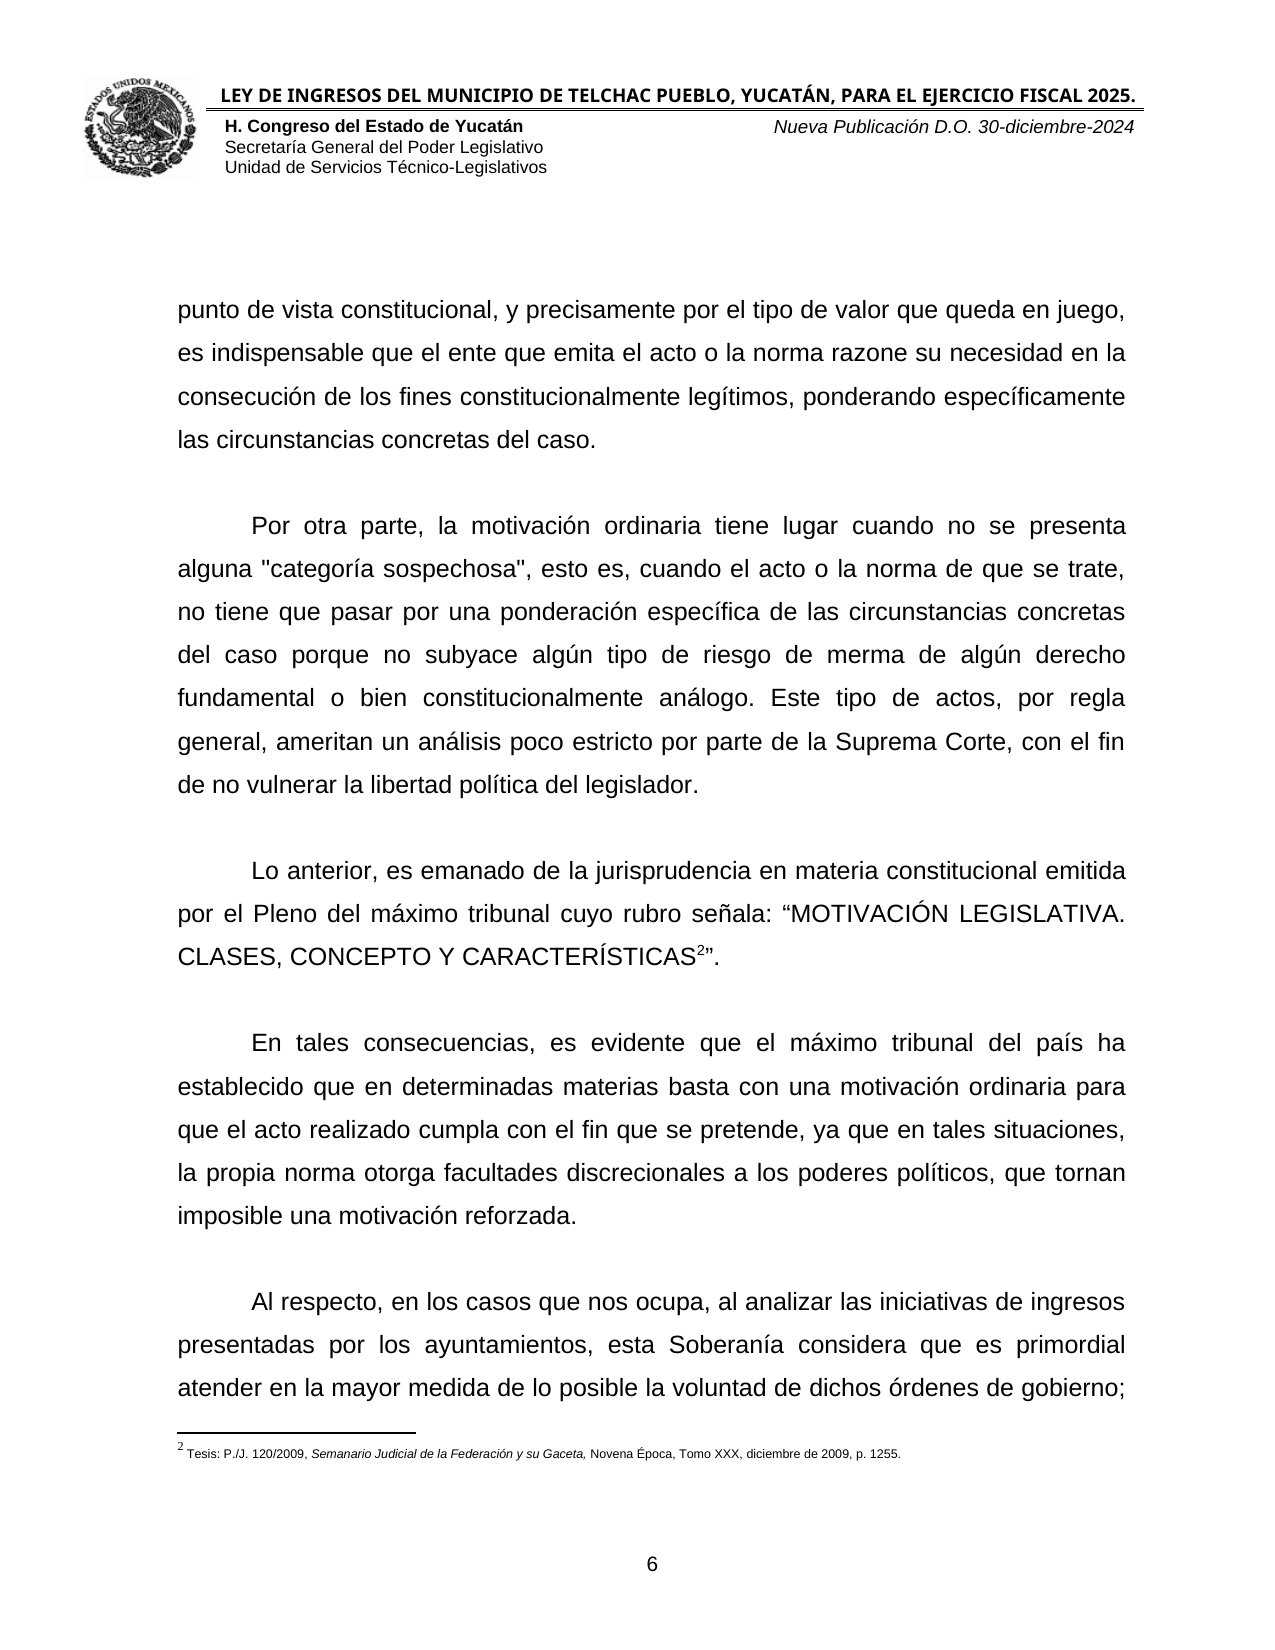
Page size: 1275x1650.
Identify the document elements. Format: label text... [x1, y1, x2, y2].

text Por otra parte, la motivación ordinaria tiene lugar cuando no se presenta alguna "categoría sospechosa", esto es, cuando el acto o la norma de que se trate, no tiene que pasar por una ponderación específica de las circunstancias concretas del caso porque no subyace algún tipo de riesgo de merma de algún derecho fundamental o bien constitucionalmente análogo. Este tipo de actos, por regla general, ameritan un análisis poco estricto por parte de la Suprema Corte, con el fin de no vulnerar la libertad política del legislador. [177, 511, 1127, 798]
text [177, 295, 1127, 453]
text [177, 1287, 1127, 1402]
text En tales consecuencias, es evidente que el máximo tribunal del país ha establecido que en determinadas materias basta con una motivación ordinaria para que el acto realizado cumpla con el fin que se pretende, ya que en tales situaciones, la propia norma otorga facultades discrecionales a los poderes políticos, que tornan imposible una motivación reforzada. [177, 1028, 1127, 1230]
text Lo anterior, es emanado de la jurisprudencia en materia constitucional emitida por el Pleno del máximo tribunal cuyo rubro señala: “MOTIVACIÓN LEGISLATIVA. CLASES, CONCEPTO Y CARACTERÍSTICAS”. [177, 856, 1127, 971]
